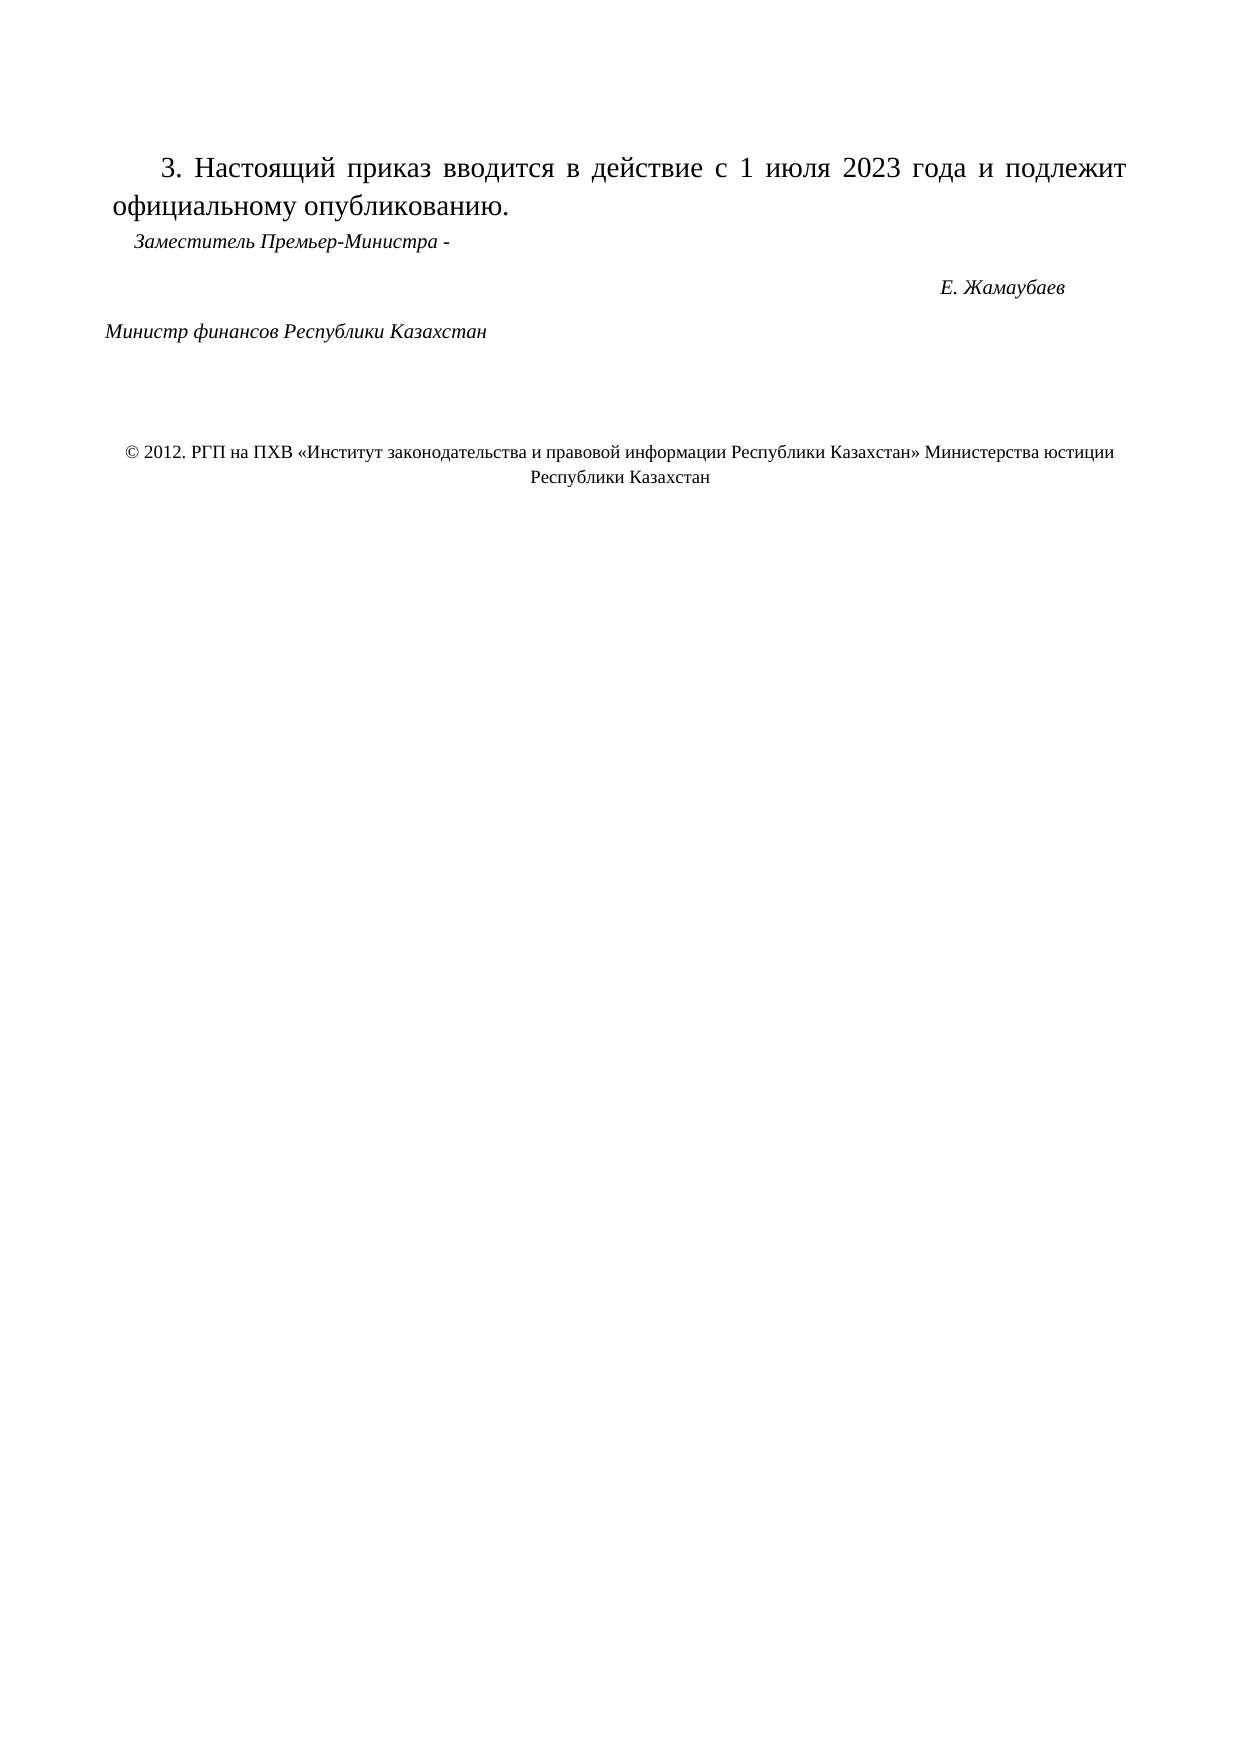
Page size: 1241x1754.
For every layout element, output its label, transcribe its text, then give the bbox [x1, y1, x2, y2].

text © 2012. РГП на ПХВ «Институт законодательства и правовой информации Республики Казахстан» Министерства юстиции Республики Казахстан [112, 441, 1128, 487]
table_header Заместитель Премьер-Министра - Министр финансов Республики Казахстан [101, 227, 939, 350]
table_header Е. Жамаубаев [939, 227, 1240, 350]
text 3. Настоящий приказ вводится в действие с 1 июля 2023 года и подлежит официальному опубликованию. [112, 150, 1128, 222]
